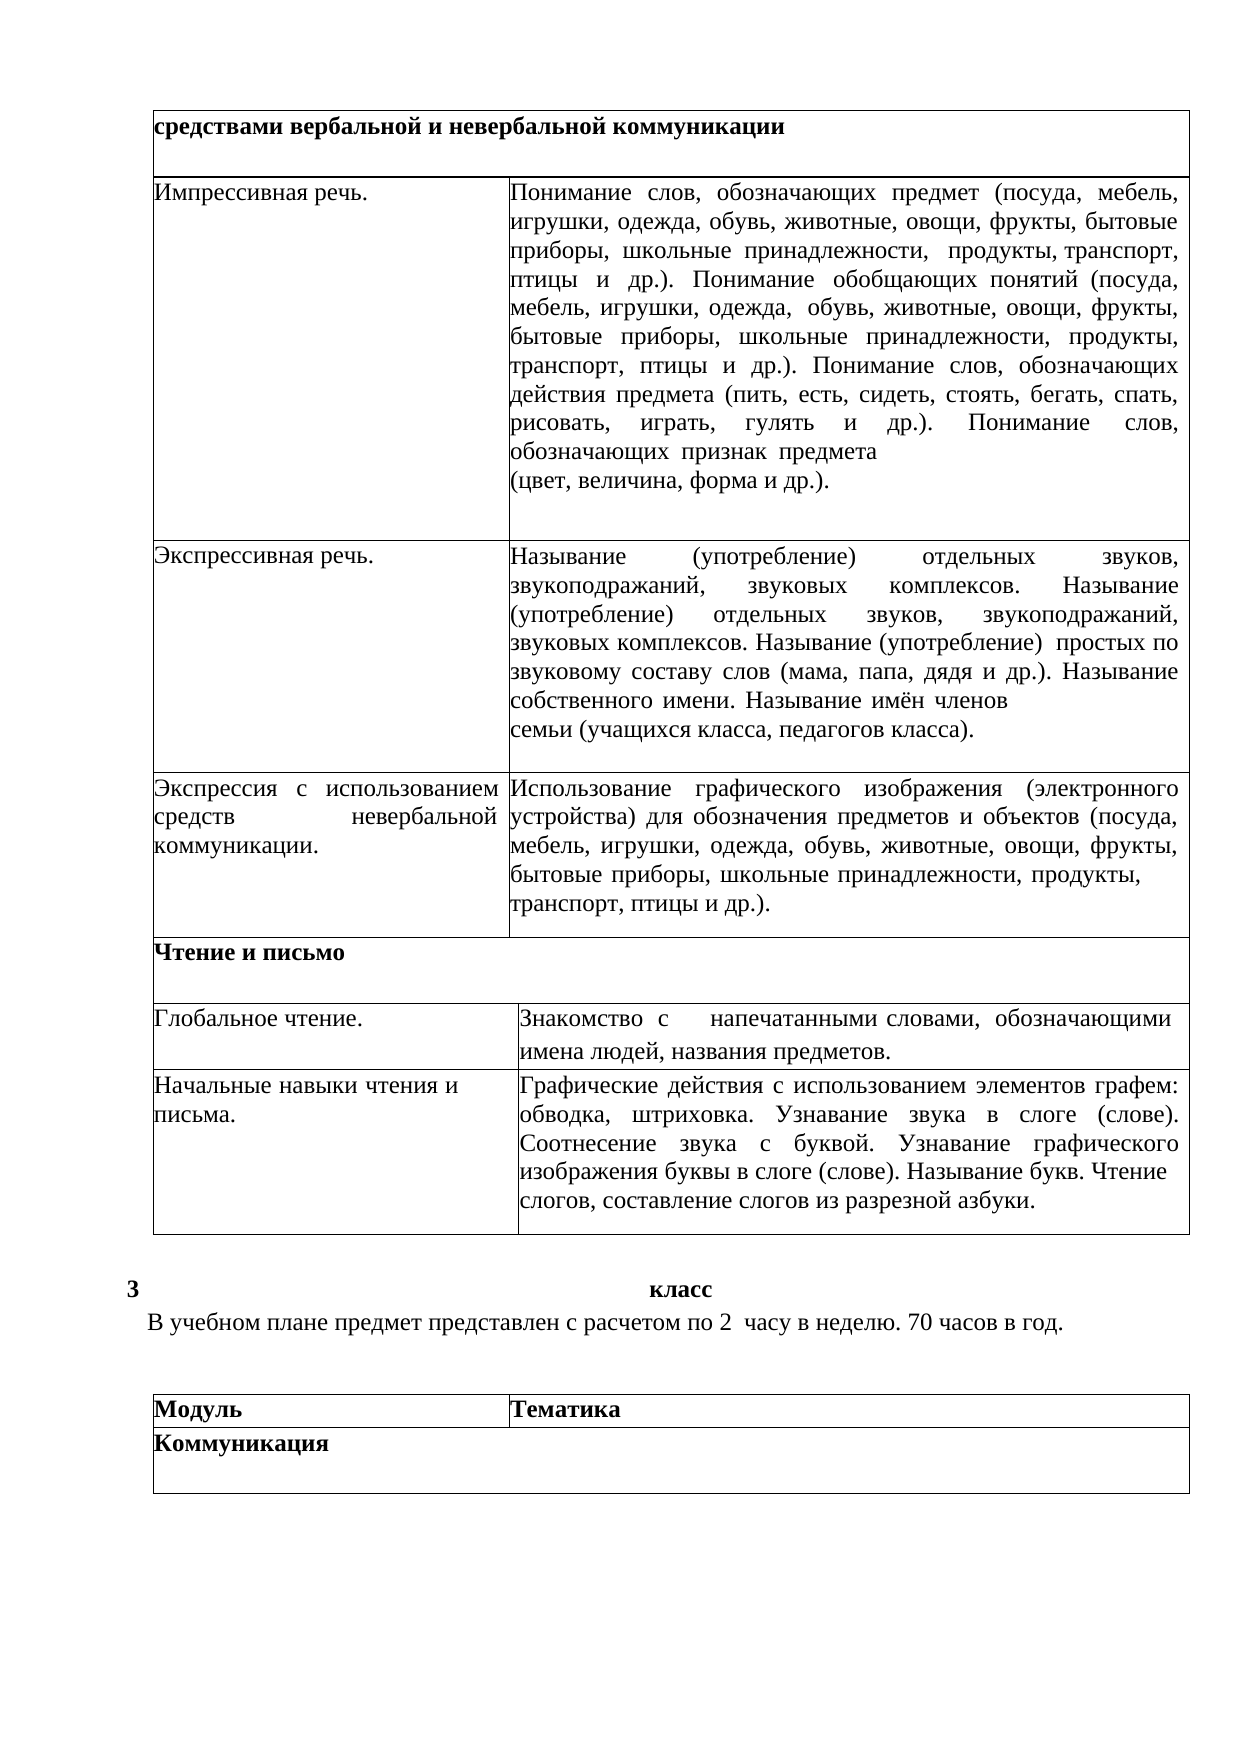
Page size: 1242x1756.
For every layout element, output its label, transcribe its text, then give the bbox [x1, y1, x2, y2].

table_cell Графические действия с использованием элементов графем: обводка, штриховка. Узнавание звука в слоге (слове). Соотнесение звука с буквой. Узнавание графического изображения буквы в слоге (слове). Называние букв. Чтение слогов, составление слогов из разрезной азбуки. [519, 1070, 1189, 1234]
table_cell Коммуникация [154, 1428, 1189, 1493]
table_cell Глобальное чтение. [154, 1004, 518, 1069]
table_cell Знакомство с напечатанными словами, обозначающими имена людей, названия предметов. [519, 1004, 1189, 1069]
table_cell Импрессивная речь. [154, 178, 509, 540]
table_header Тематика [510, 1395, 1189, 1427]
table_cell Понимание слов, обозначающих предмет (посуда, мебель, игрушки, одежда, обувь, животные, овощи, фрукты, бытовые приборы, школьные принадлежности, продукты, транспорт, птицы и др.). Понимание обобщающих понятий (посуда, мебель, игрушки, одежда, обувь, животные, овощи, фрукты, бытовые приборы, школьные принадлежности, продукты, транспорт, птицы и др.). Понимание слов, обозначающих действия предмета (пить, есть, сидеть, стоять, бегать, спать, рисовать, играть, гулять и др.). Понимание слов, обозначающих признак предмета (цвет, величина, форма и др.). [510, 178, 1189, 540]
table_header Модуль [154, 1395, 509, 1427]
table_cell Использование графического изображения (электронного устройства) для обозначения предметов и объектов (посуда, мебель, игрушки, одежда, обувь, животные, овощи, фрукты, бытовые приборы, школьные принадлежности, продукты, транспорт, птицы и др.). [510, 773, 1189, 937]
text В учебном плане предмет представлен с расчетом по 2 часу в неделю. 70 часов в год. [83, 1307, 1127, 1336]
table_header средствами вербальной и невербальной коммуникации [154, 111, 1189, 176]
table_cell Экспрессивная речь. [154, 541, 509, 772]
table_cell Чтение и письмо [154, 938, 1189, 1003]
table_cell Называние (употребление) отдельных звуков, звукоподражаний, звуковых комплексов. Называние (употребление) отдельных звуков, звукоподражаний, звуковых комплексов. Называние (употребление) простых по звуковому составу слов (мама, папа, дядя и др.). Называние собственного имени. Называние имён членов семьи (учащихся класса, педагогов класса). [510, 541, 1189, 772]
list класс [127, 1274, 1217, 1303]
table_cell Начальные навыки чтения и письма. [154, 1070, 518, 1234]
table_cell Экспрессия с использованием средств невербальной коммуникации. [154, 773, 509, 937]
